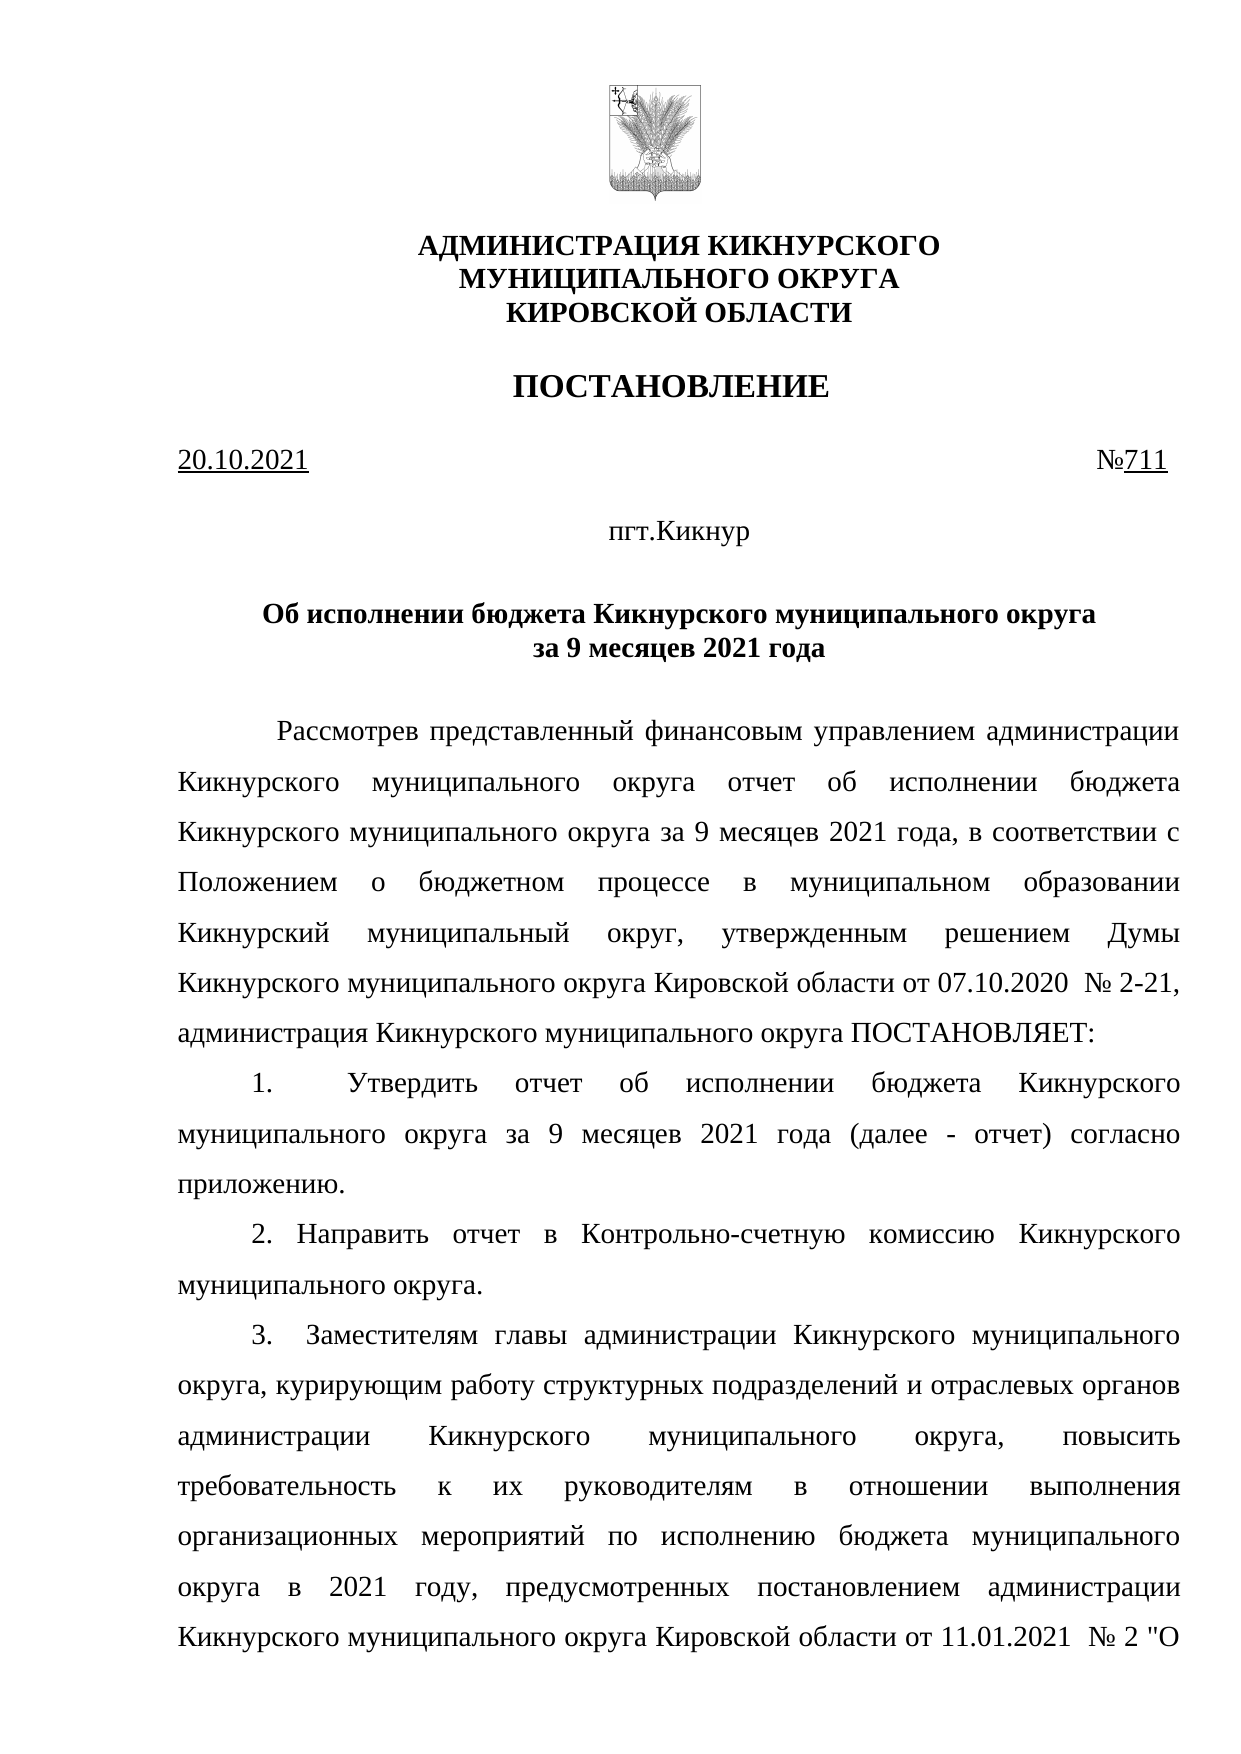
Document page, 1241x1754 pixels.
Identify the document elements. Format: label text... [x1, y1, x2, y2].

text за 9 месяцев 2021 года [177, 630, 1181, 663]
text 20.10.2021 №711 [177, 442, 1181, 475]
text Об исполнении бюджета Кикнурского муниципального округа [177, 596, 1181, 630]
text КИРОВСКОЙ ОБЛАСТИ [177, 295, 1181, 328]
text 2. Направить отчет в Контрольно-счетную комиссию Кикнурского муниципального округа. [177, 1217, 1181, 1300]
picture [608, 85, 703, 204]
subtitle АДМИНИСТРАЦИЯ КИКНУРСКОГО [177, 228, 1181, 261]
text пгт.Кикнур [177, 513, 1181, 546]
text МУНИЦИПАЛЬНОГО ОКРУГА [177, 261, 1181, 295]
text 1. Утвердить отчет об исполнении бюджета Кикнурского муниципального округа за 9 месяцев 2021 года (далее - отчет) согласно приложению. [177, 1066, 1181, 1200]
text Рассмотрев представленный финансовым управлением администрации Кикнурского муниципального округа отчет об исполнении бюджета Кикнурского муниципального округа за 9 месяцев 2021 года, в соответствии с Положением о бюджетном процессе в муниципальном образовании Кикнурский муниципальный округ, утвержденным решением Думы Кикнурского муниципального округа Кировской области от 07.10.2020 № 2-21, администрация Кикнурского муниципального округа ПОСТАНОВЛЯЕТ: [177, 713, 1181, 1049]
text ПОСТАНОВЛЕНИЕ [177, 366, 1181, 404]
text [177, 1317, 1181, 1653]
